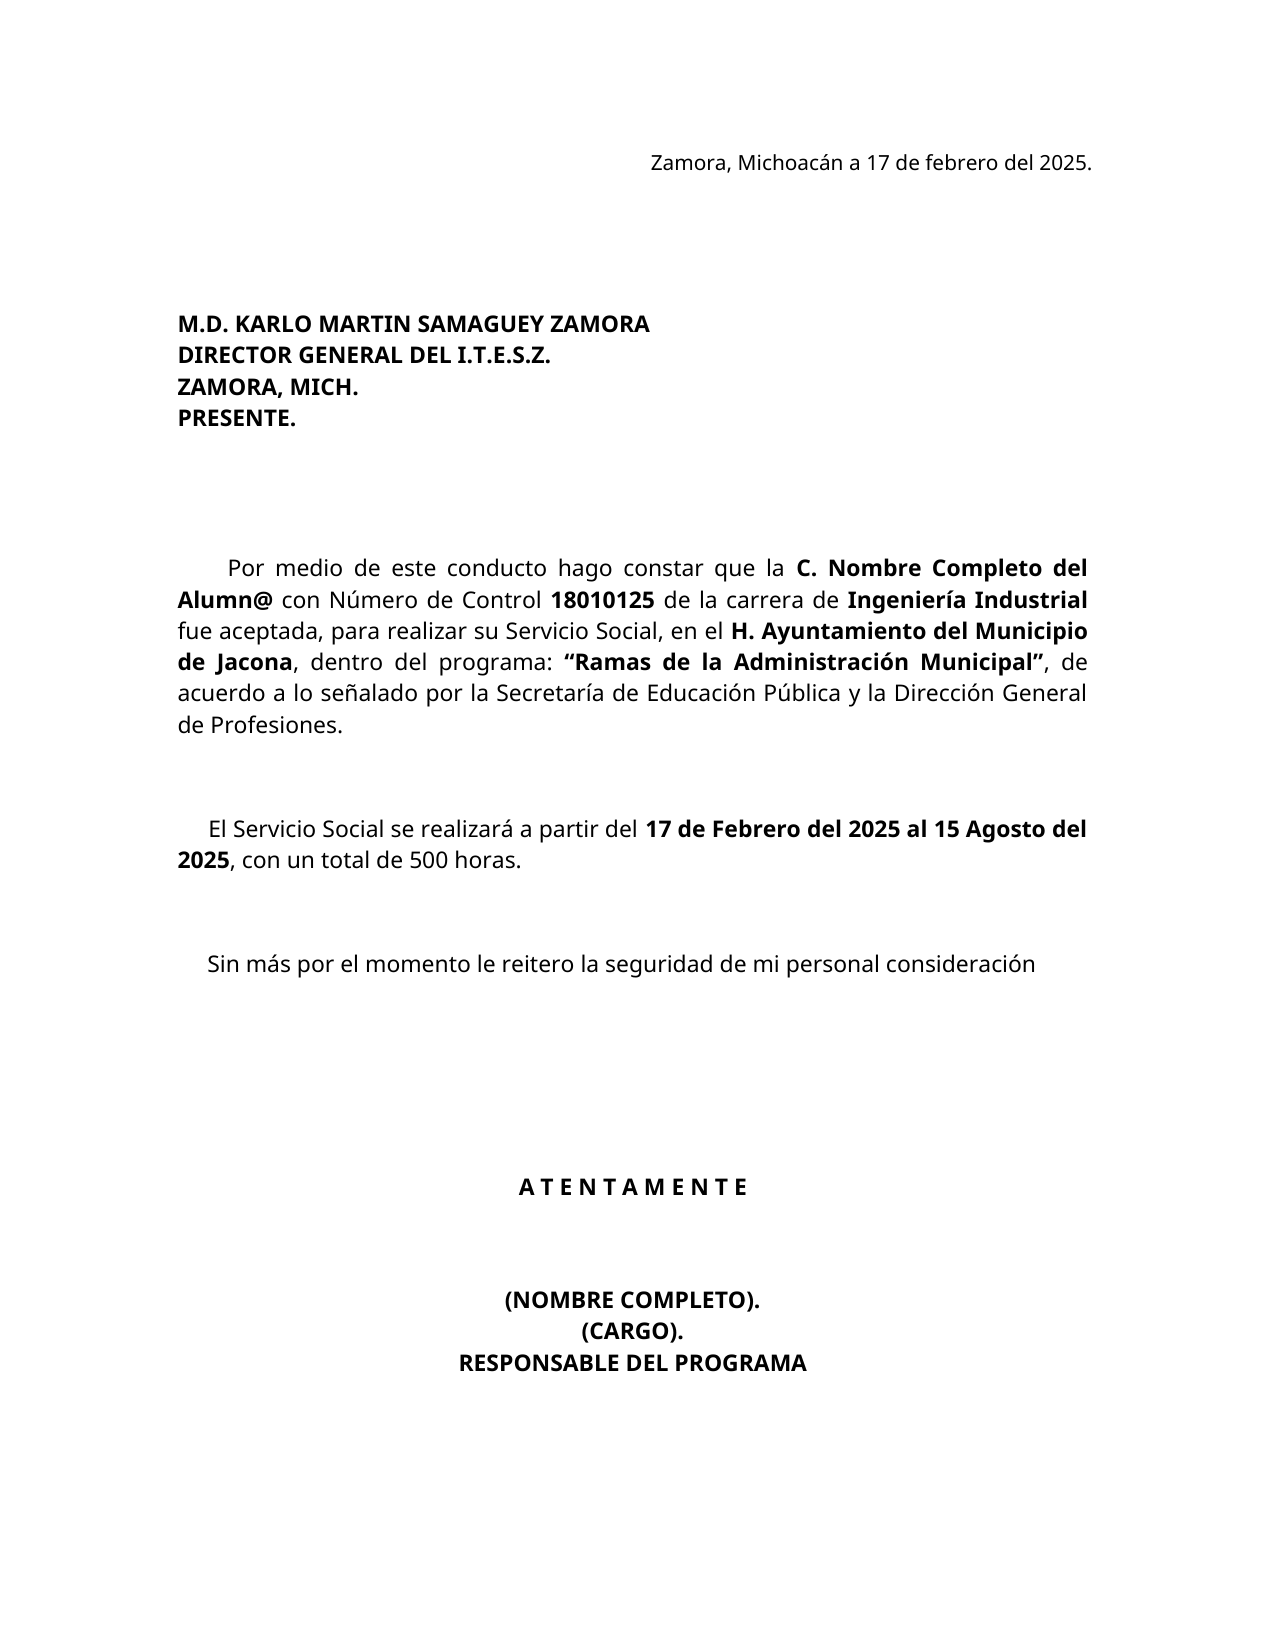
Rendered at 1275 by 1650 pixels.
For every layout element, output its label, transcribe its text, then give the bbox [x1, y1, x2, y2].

text A T E N T A M E N T E [177, 1171, 1088, 1202]
text ZAMORA, MICH. [177, 370, 1088, 402]
text RESPONSABLE DEL PROGRAMA [177, 1347, 1088, 1378]
text DIRECTOR GENERAL DEL I.T.E.S.Z. [177, 339, 1088, 370]
text Por medio de este conducto hago constar que la C. Nombre Completo del Alumn@ con Número de Control 18010125 de la carrera de Ingeniería Industrial fue aceptada, para realizar su Servicio Social, en el H. Ayuntamiento del Municipio de Jacona, dentro del programa: “Ramas de la Administración Municipal”, de acuerdo a lo señalado por la Secretaría de Educación Pública y la Dirección General de Profesiones. [177, 552, 1088, 740]
text Zamora, Michoacán a 17 de febrero del 2025. [398, 148, 1092, 176]
text El Servicio Social se realizará a partir del 17 de Febrero del 2025 al 15 Agosto del 2025, con un total de 500 horas. [177, 813, 1088, 875]
text Sin más por el momento le reitero la seguridad de mi personal consideración [177, 948, 1088, 979]
text (CARGO). [177, 1315, 1088, 1347]
text M.D. KARLO MARTIN SAMAGUEY ZAMORA [177, 308, 1088, 339]
text (NOMBRE COMPLETO). [177, 1284, 1088, 1315]
text PRESENTE. [177, 402, 1088, 433]
